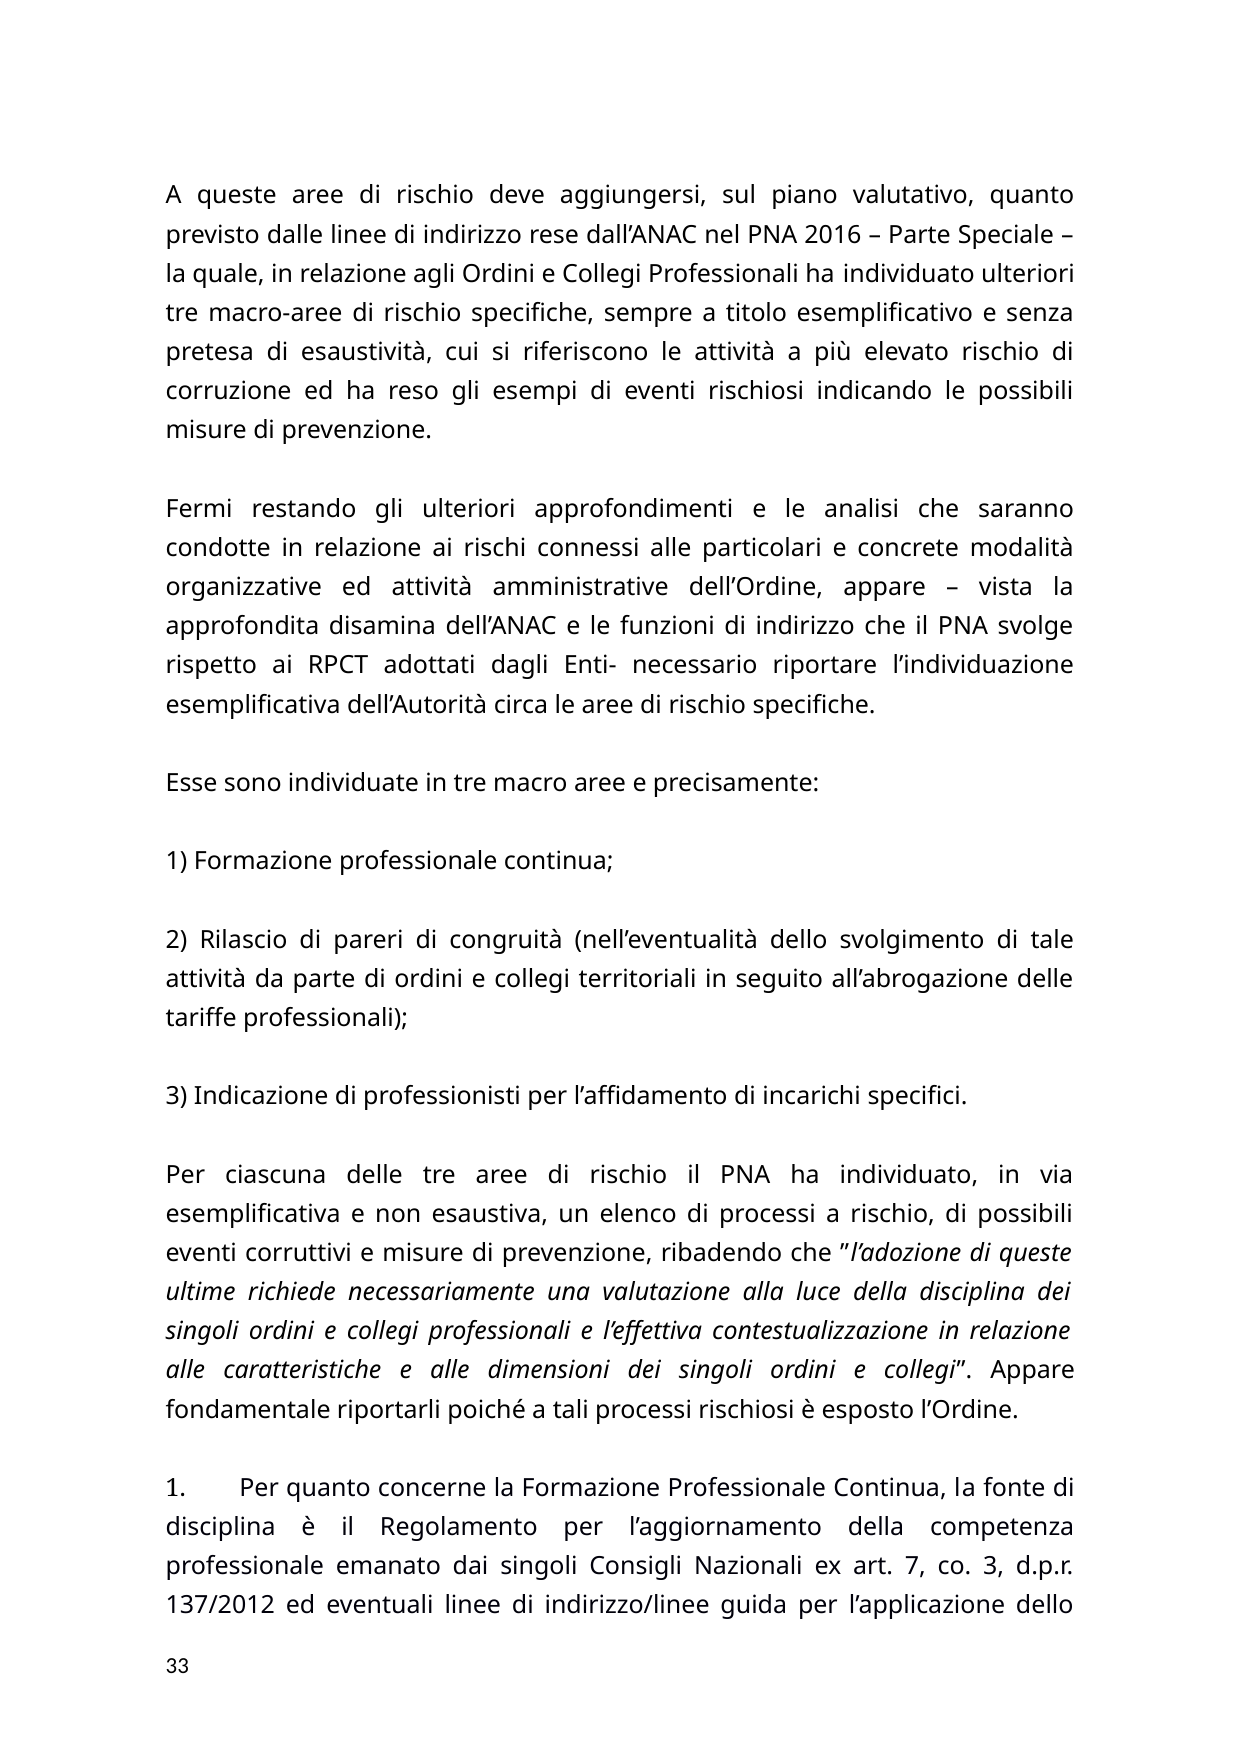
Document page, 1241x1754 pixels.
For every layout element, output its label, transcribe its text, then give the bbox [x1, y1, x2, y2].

text Esse sono individuate in tre macro aree e precisamente: [165, 765, 1075, 799]
text 2) Rilascio di pareri di congruità (nell’eventualità dello svolgimento di tale attività da parte di ordini e collegi territoriali in seguito all’abrogazione delle tariffe professionali); [165, 921, 1075, 1034]
text 3) Indicazione di professionisti per l’affidamento di incarichi specifici. [165, 1078, 1075, 1112]
text 1) Formazione professionale continua; [165, 843, 1075, 877]
text Fermi restando gli ulteriori approfondimenti e le analisi che saranno condotte in relazione ai rischi connessi alle particolari e concrete modalità organizzative ed attività amministrative dell’Ordine, appare – vista la approfondita disamina dell’ANAC e le funzioni di indirizzo che il PNA svolge rispetto ai RPCT adottati dagli Enti- necessario riportare l’individuazione esemplificativa dell’Autorità circa le aree di rischio specifiche. [165, 491, 1075, 720]
text A queste aree di rischio deve aggiungersi, sul piano valutativo, quanto previsto dalle linee di indirizzo rese dall’ANAC nel PNA 2016 – Parte Speciale – la quale, in relazione agli Ordini e Collegi Professionali ha individuato ulteriori tre macro-aree di rischio specifiche, sempre a titolo esemplificativo e senza pretesa di esaustività, cui si riferiscono le attività a più elevato rischio di corruzione ed ha reso gli esempi di eventi rischiosi indicando le possibili misure di prevenzione. [165, 177, 1075, 446]
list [165, 1470, 1075, 1621]
text Per ciascuna delle tre aree di rischio il PNA ha individuato, in via esemplificativa e non esaustiva, un elenco di processi a rischio, di possibili eventi corruttivi e misure di prevenzione, ribadendo che ”l’adozione di queste ultime richiede necessariamente una valutazione alla luce della disciplina dei singoli ordini e collegi professionali e l’effettiva contestualizzazione in relazione alle caratteristiche e alle dimensioni dei singoli ordini e collegi”. Appare fondamentale riportarli poiché a tali processi rischiosi è esposto l’Ordine. [165, 1156, 1075, 1425]
